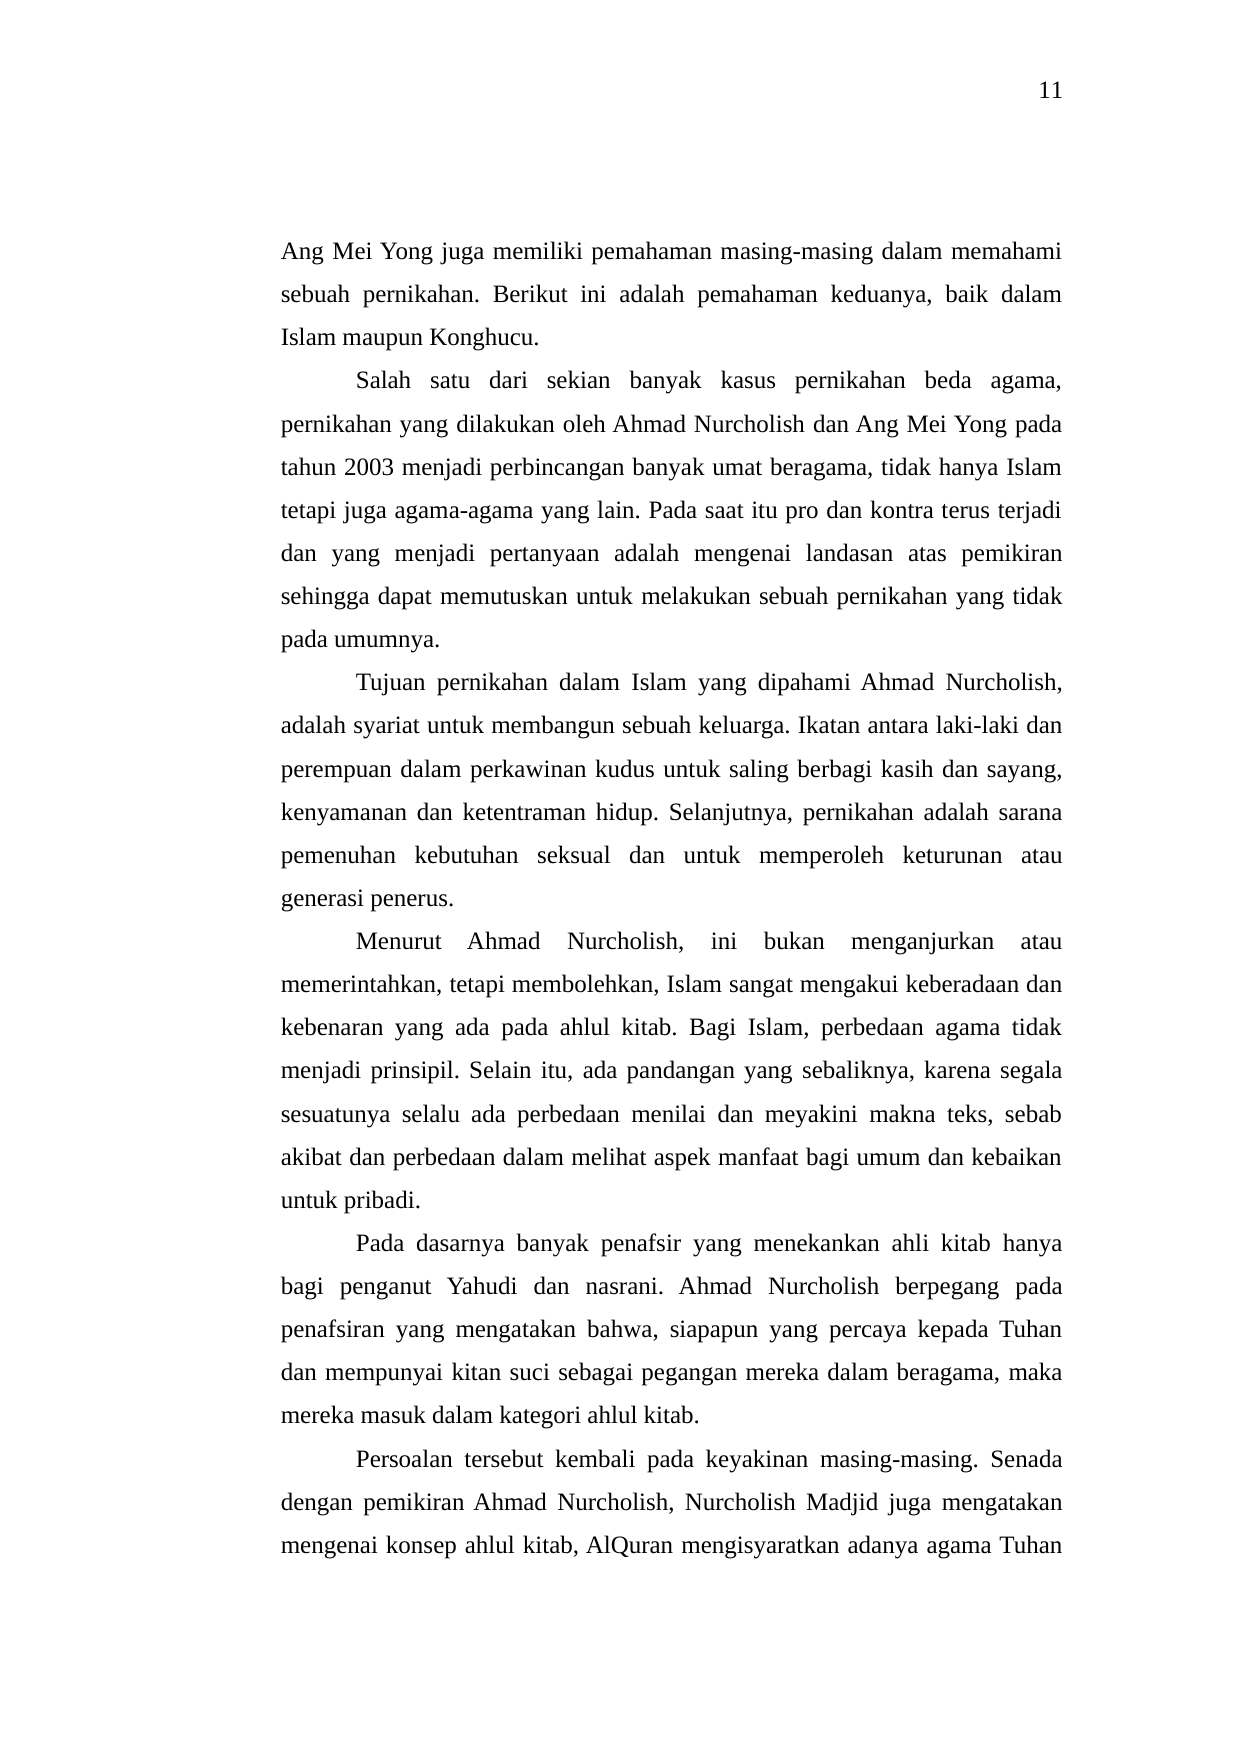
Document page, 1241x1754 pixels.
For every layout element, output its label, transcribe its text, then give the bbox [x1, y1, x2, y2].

list Pada dasarnya banyak penafsir yang menekankan ahli kitab hanya bagi penganut Yahudi dan nasrani. Ahmad Nurcholish berpegang pada penafsiran yang mengatakan bahwa, siapapun yang percaya kepada Tuhan dan mempunyai kitan suci sebagai pegangan mereka dalam beragama, maka mereka masuk dalam kategori ahlul kitab. [281, 1228, 1063, 1429]
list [281, 1444, 1063, 1559]
list Salah satu dari sekian banyak kasus pernikahan beda agama, pernikahan yang dilakukan oleh Ahmad Nurcholish dan Ang Mei Yong pada tahun 2003 menjadi perbincangan banyak umat beragama, tidak hanya Islam tetapi juga agama-agama yang lain. Pada saat itu pro dan kontra terus terjadi dan yang menjadi pertanyaan adalah mengenai landasan atas pemikiran sehingga dapat memutuskan untuk melakukan sebuah pernikahan yang tidak pada umumnya. [281, 366, 1063, 653]
list Tujuan pernikahan dalam Islam yang dipahami Ahmad Nurcholish, adalah syariat untuk membangun sebuah keluarga. Ikatan antara laki-laki dan perempuan dalam perkawinan kudus untuk saling berbagi kasih dan sayang, kenyamanan dan ketentraman hidup. Selanjutnya, pernikahan adalah sarana pemenuhan kebutuhan seksual dan untuk memperoleh keturunan atau generasi penerus. [281, 667, 1063, 912]
list Menurut Ahmad Nurcholish, ini bukan menganjurkan atau memerintahkan, tetapi membolehkan, Islam sangat mengakui keberadaan dan kebenaran yang ada pada ahlul kitab. Bagi Islam, perbedaan agama tidak menjadi prinsipil. Selain itu, ada pandangan yang sebaliknya, karena segala sesuatunya selalu ada perbedaan menilai dan meyakini makna teks, sebab akibat dan perbedaan dalam melihat aspek manfaat bagi umum dan kebaikan untuk pribadi. [281, 926, 1063, 1214]
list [281, 236, 1063, 351]
